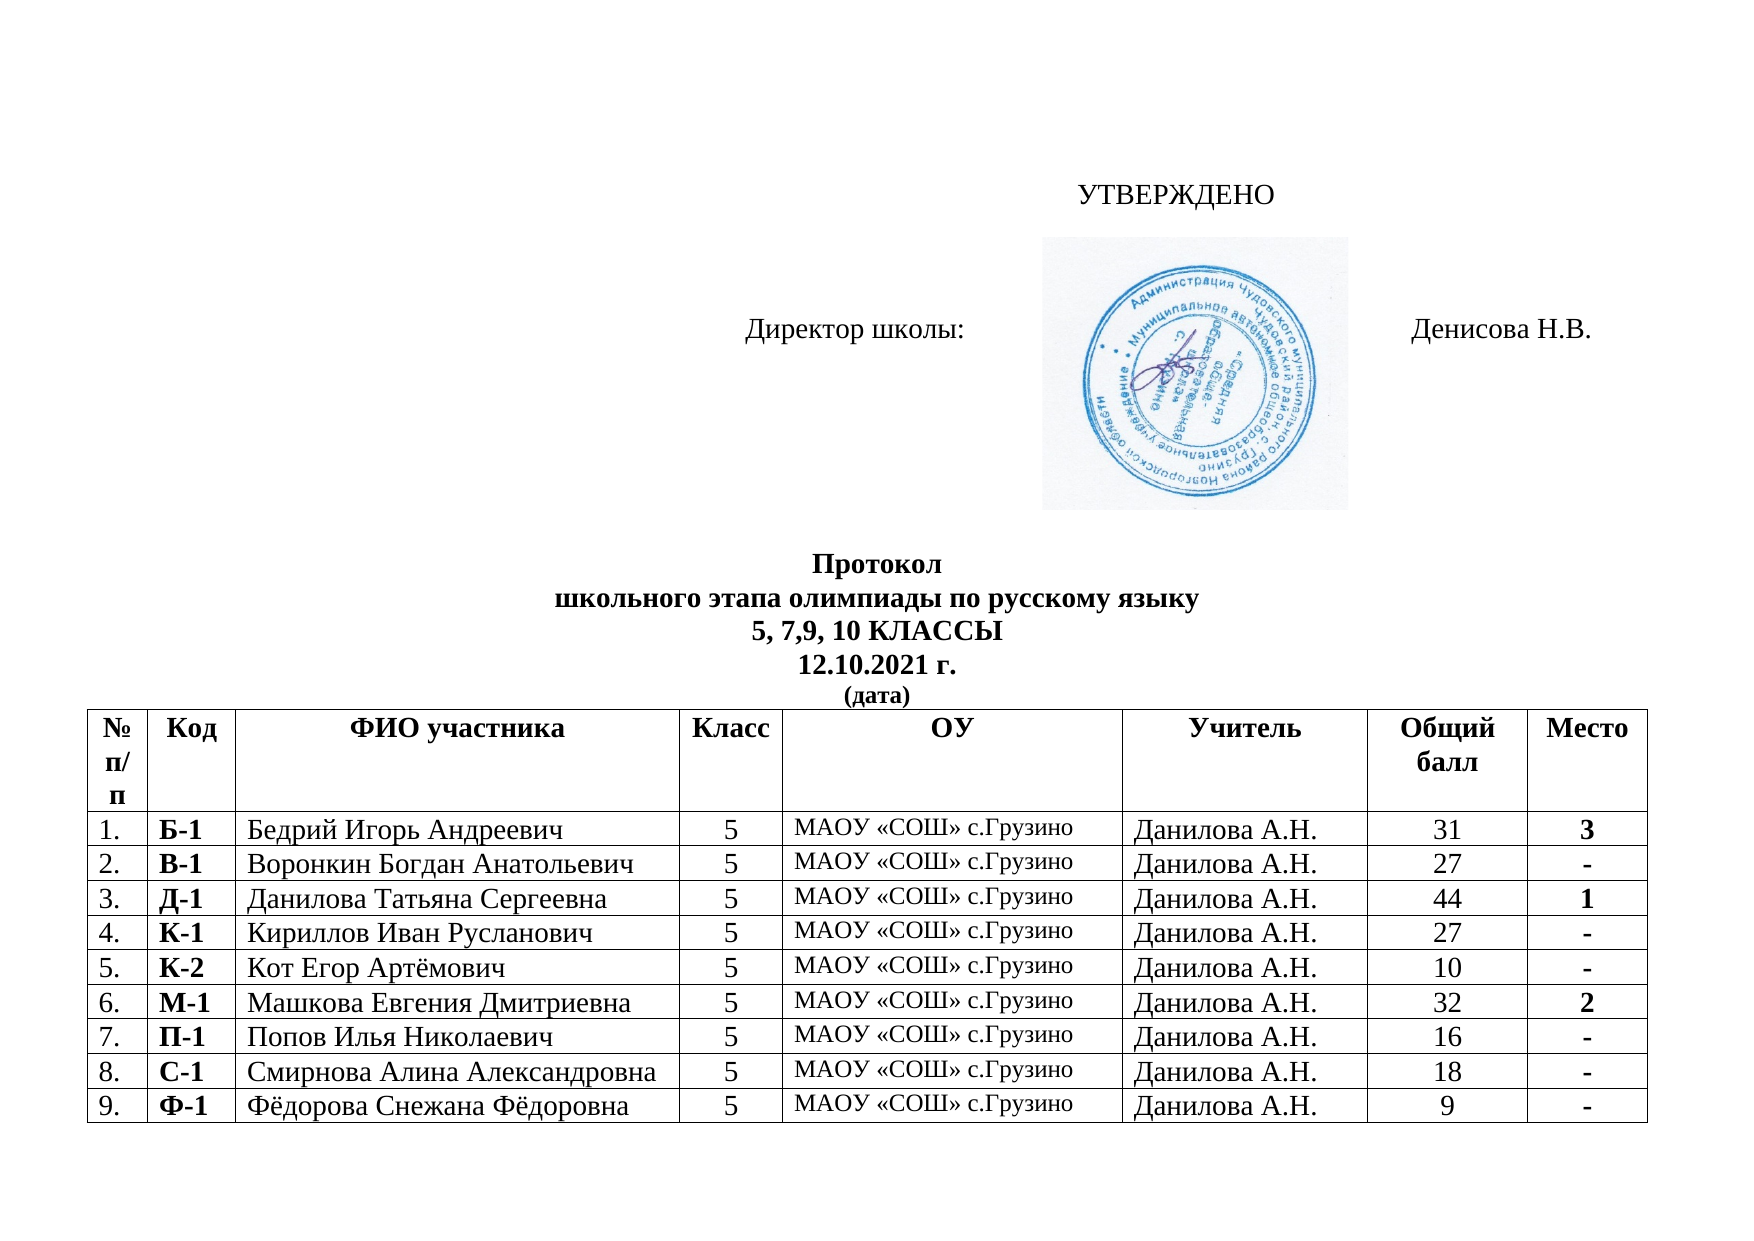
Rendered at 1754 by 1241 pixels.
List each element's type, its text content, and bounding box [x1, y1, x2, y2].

table_cell Данилова А.Н. [1123, 950, 1367, 984]
table_cell 9. [88, 1089, 147, 1122]
table_cell МАОУ «СОШ» с.Грузино [783, 1054, 1122, 1087]
table_cell - [1528, 916, 1647, 949]
table_cell Данилова А.Н. [1123, 846, 1367, 880]
table_cell 5 [680, 881, 782, 914]
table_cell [783, 1089, 1122, 1122]
table_cell 2. [88, 846, 147, 880]
table_cell Данилова А.Н. [1123, 881, 1367, 914]
text 12.10.2021 г. [118, 647, 1636, 680]
table_cell 27 [1368, 916, 1527, 949]
table_cell 5 [680, 1019, 782, 1053]
table_header Класс [680, 710, 782, 811]
table_header ФИО участника [236, 710, 679, 811]
text школьного этапа олимпиады по русскому языку [118, 580, 1636, 613]
table_cell 5 [680, 1054, 782, 1087]
table_cell Ф-1 [148, 1089, 235, 1122]
table_cell 18 [1368, 1054, 1527, 1087]
table_cell В-1 [148, 846, 235, 880]
table_cell 5 [680, 950, 782, 984]
table_cell 2 [1528, 985, 1647, 1018]
table_cell 5. [88, 950, 147, 984]
table_cell 10 [1368, 950, 1527, 984]
table_cell К-1 [148, 916, 235, 949]
table_cell Воронкин Богдан Анатольевич [236, 846, 679, 880]
picture [1042, 237, 1349, 510]
table_cell 5 [680, 812, 782, 845]
table_cell Данилова А.Н. [1123, 985, 1367, 1018]
table_header ОУ [783, 710, 1122, 811]
table_cell 3 [1528, 812, 1647, 845]
table_cell МАОУ «СОШ» с.Грузино [783, 950, 1122, 984]
table_cell Фёдорова Снежана Фёдоровна [236, 1089, 679, 1122]
table_cell Б-1 [148, 812, 235, 845]
table_cell Данилова Татьяна Сергеевна [236, 881, 679, 914]
table_cell Кот Егор Артёмович [236, 950, 679, 984]
table_cell Данилова А.Н. [1123, 1054, 1367, 1087]
table_cell 6. [88, 985, 147, 1018]
table_cell 16 [1368, 1019, 1527, 1053]
table_cell МАОУ «СОШ» с.Грузино [783, 1019, 1122, 1053]
table_header Учитель [1123, 710, 1367, 811]
table_cell 9 [1368, 1089, 1527, 1122]
table_cell 4. [88, 916, 147, 949]
table_cell Данилова А.Н. [1123, 1089, 1367, 1122]
table_cell - [1528, 846, 1647, 880]
table_cell Машкова Евгения Дмитриевна [236, 985, 679, 1018]
table_cell - [1528, 1089, 1647, 1122]
table_cell Смирнова Алина Александровна [236, 1054, 679, 1087]
text Протокол [118, 546, 1636, 580]
table_cell С-1 [148, 1054, 235, 1087]
table_cell 8. [88, 1054, 147, 1087]
table_cell 7. [88, 1019, 147, 1053]
table_cell - [1528, 1054, 1647, 1087]
table_cell 5 [680, 1089, 782, 1122]
table_cell 1 [1528, 881, 1647, 914]
table_cell Попов Илья Николаевич [236, 1019, 679, 1053]
table_cell 27 [1368, 846, 1527, 880]
table_cell - [1528, 1019, 1647, 1053]
table_cell 32 [1368, 985, 1527, 1018]
table_cell МАОУ «СОШ» с.Грузино [783, 916, 1122, 949]
table_cell К-2 [148, 950, 235, 984]
table_cell 44 [1368, 881, 1527, 914]
text УТВЕРЖДЕНО [1003, 177, 1636, 211]
table_header Место [1528, 710, 1647, 811]
table_cell 1. [88, 812, 147, 845]
text Директор школы: Денисова Н.В. [1349, 311, 1636, 345]
table_cell 3. [88, 881, 147, 914]
text (дата) [118, 680, 1636, 709]
table_cell Данилова А.Н. [1123, 1019, 1367, 1053]
table_cell МАОУ «СОШ» с.Грузино [783, 846, 1122, 880]
table_header Код [148, 710, 235, 811]
text Директор школы: Денисова Н.В. [118, 311, 1042, 345]
table_cell Данилова А.Н. [1123, 812, 1367, 845]
table_cell 5 [680, 846, 782, 880]
table_cell МАОУ «СОШ» с.Грузино [783, 985, 1122, 1018]
table_header Общий балл [1368, 710, 1527, 811]
table_header № п/п [88, 710, 147, 811]
table_cell - [1528, 950, 1647, 984]
table_cell Данилова А.Н. [1123, 916, 1367, 949]
table_cell МАОУ «СОШ» с.Грузино [783, 881, 1122, 914]
table_cell 31 [1368, 812, 1527, 845]
table_cell МАОУ «СОШ» с.Грузино [783, 812, 1122, 845]
table_cell М-1 [148, 985, 235, 1018]
text 5, 7,9, 10 КЛАССЫ [118, 613, 1636, 647]
table_cell Бедрий Игорь Андреевич [236, 812, 679, 845]
table_cell 5 [680, 916, 782, 949]
table_cell П-1 [148, 1019, 235, 1053]
table_cell Д-1 [148, 881, 235, 914]
table_cell 5 [680, 985, 782, 1018]
table_cell Кириллов Иван Русланович [236, 916, 679, 949]
